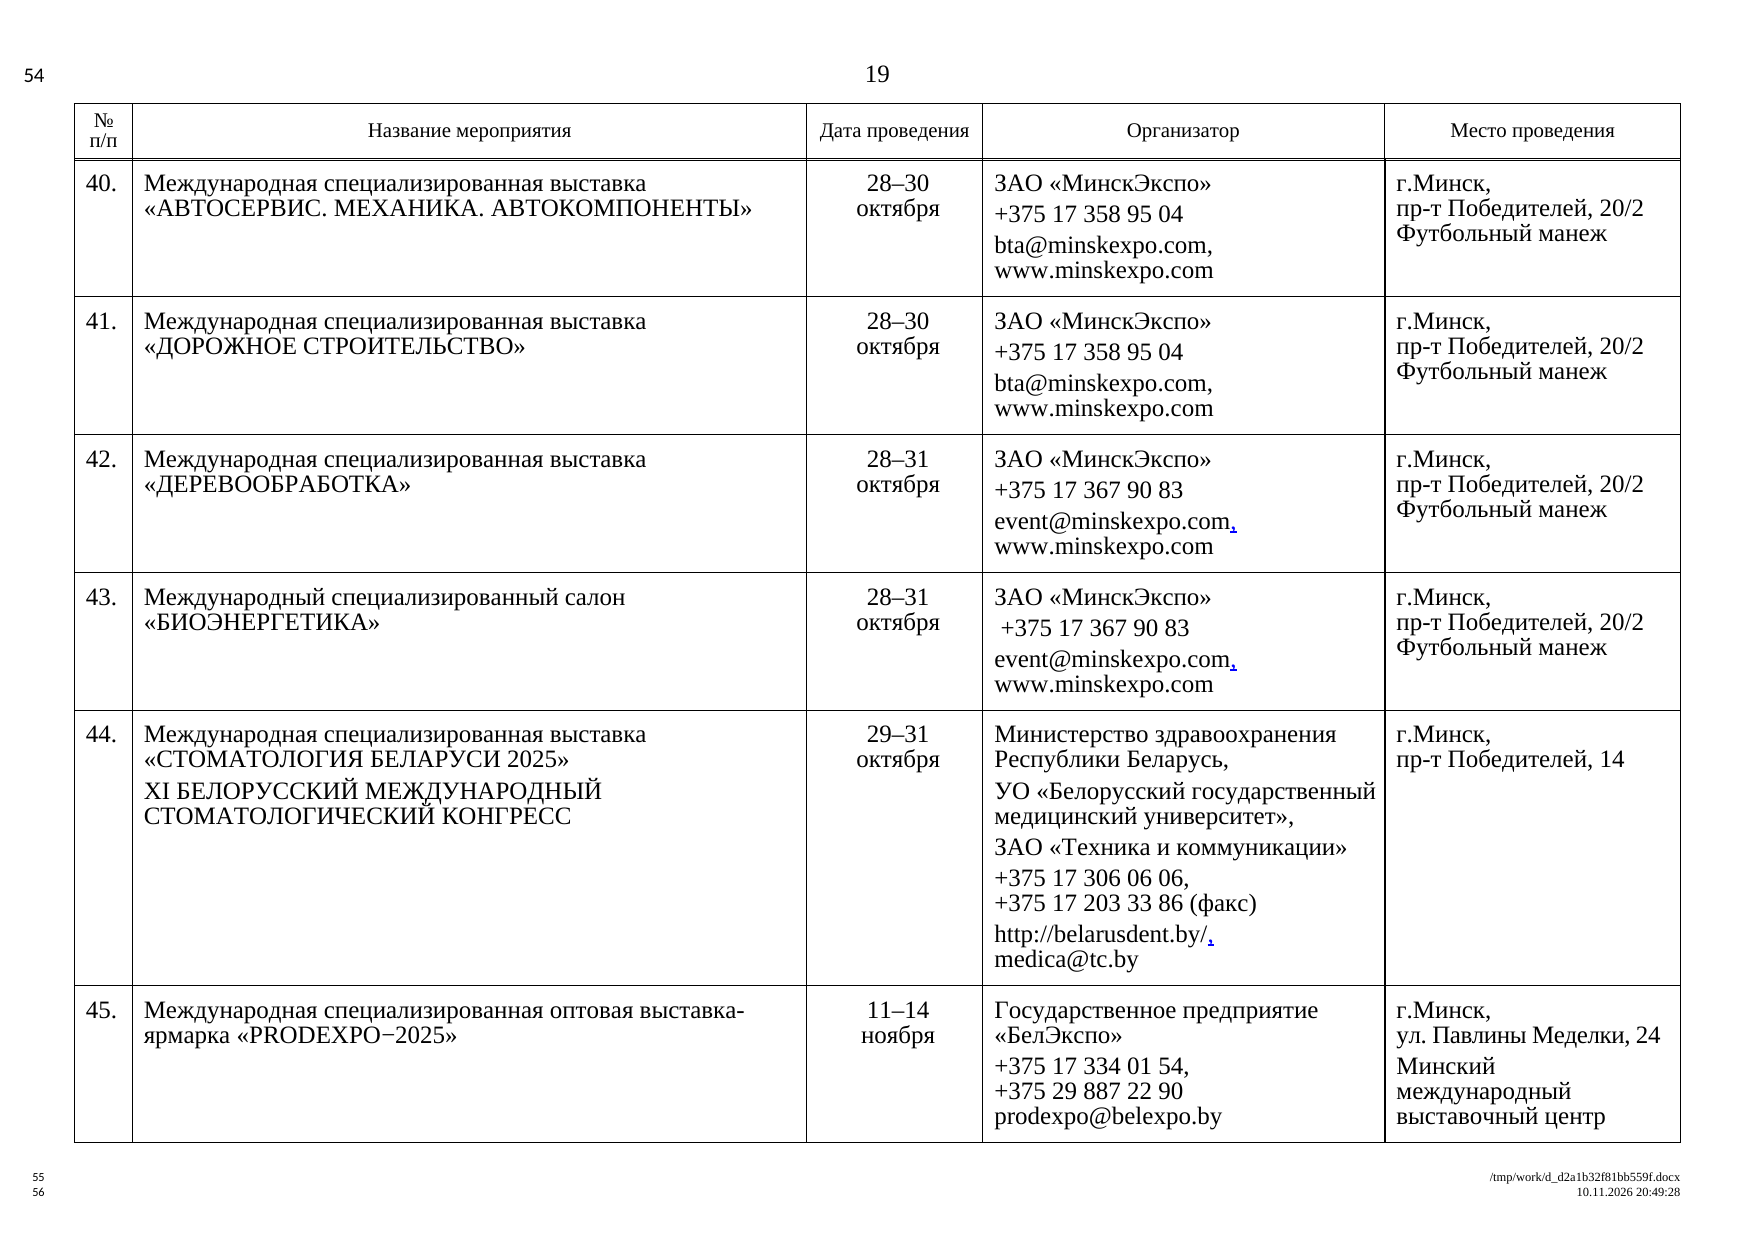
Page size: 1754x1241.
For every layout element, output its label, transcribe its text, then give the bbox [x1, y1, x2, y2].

table_header № п/п [75, 104, 132, 158]
table_cell Международная специализированная выставка «АВТОСЕРВИС. МЕХАНИКА. АВТОКОМПОНЕНТЫ» [133, 161, 806, 296]
table_cell [75, 573, 132, 709]
table_header Название мероприятия [133, 104, 806, 158]
table_header Место проведения [1385, 104, 1680, 158]
table_cell г.Минск, пр-т Победителей, 20/2 Футбольный манеж [1386, 297, 1680, 434]
table_cell г.Минск, ул. Павлины Меделки, 24 Минский международный выставочный центр [1386, 986, 1680, 1142]
table_cell [75, 435, 132, 572]
table_cell ЗАО «МинскЭкспо» +375 17 367 90 83 event@minskexpo.com, www.minskexpo.com [983, 435, 1384, 572]
table_cell Международная специализированная выставка «ДОРОЖНОЕ СТРОИТЕЛЬСТВО» [133, 297, 806, 434]
table_cell г.Минск, пр-т Победителей, 20/2 Футбольный манеж [1386, 161, 1680, 296]
table_cell ЗАО «МинскЭкспо» +375 17 358 95 04 bta@minskexpo.com, www.minskexpo.com [983, 161, 1384, 296]
table_cell г.Минск, пр-т Победителей, 14 [1386, 711, 1680, 985]
table_header Организатор [983, 104, 1384, 158]
table_cell Международная специализированная оптовая выставка-ярмарка «PRODEXPO−2025» [133, 986, 806, 1142]
table_cell 28–30 октября [807, 297, 982, 434]
table_cell 28–30 октября [807, 161, 982, 296]
table_cell Государственное предприятие «БелЭкспо» +375 17 334 01 54, +375 29 887 22 90 prodexpo@belexpo.by [983, 986, 1384, 1142]
table_cell 11–14 ноября [807, 986, 982, 1142]
table_cell Международная специализированная выставка «ДЕРЕВООБРАБОТКА» [133, 435, 806, 572]
table_cell [75, 986, 132, 1142]
table_cell 29–31 октября [807, 711, 982, 985]
table_cell 28–31 октября [807, 435, 982, 572]
table_cell [75, 711, 132, 985]
table_cell Министерство здравоохранения Республики Беларусь, УО «Белорусский государственный медицинский университет», ЗАО «Техника и коммуникации» +375 17 306 06 06, +375 17 203 33 86 (факс) http://belarusdent.by/, medica@tc.by [983, 711, 1384, 985]
table_cell г.Минск, пр-т Победителей, 20/2 Футбольный манеж [1386, 435, 1680, 572]
table_cell Международный специализированный салон «БИОЭНЕРГЕТИКА» [133, 573, 806, 709]
table_cell г.Минск, пр-т Победителей, 20/2 Футбольный манеж [1386, 573, 1680, 709]
table_cell ЗАО «МинскЭкспо» +375 17 367 90 83 event@minskexpo.com, www.minskexpo.com [983, 573, 1384, 709]
table_cell [75, 161, 132, 296]
table_cell [75, 297, 132, 434]
table_cell Международная специализированная выставка «СТОМАТОЛОГИЯ БЕЛАРУСИ 2025» XI БЕЛОРУССКИЙ МЕЖДУНАРОДНЫЙ СТОМАТОЛОГИЧЕСКИЙ КОНГРЕСС [133, 711, 806, 985]
table_header Дата проведения [807, 104, 982, 158]
table_cell 28–31 октября [807, 573, 982, 709]
table_cell ЗАО «МинскЭкспо» +375 17 358 95 04 bta@minskexpo.com, www.minskexpo.com [983, 297, 1384, 434]
